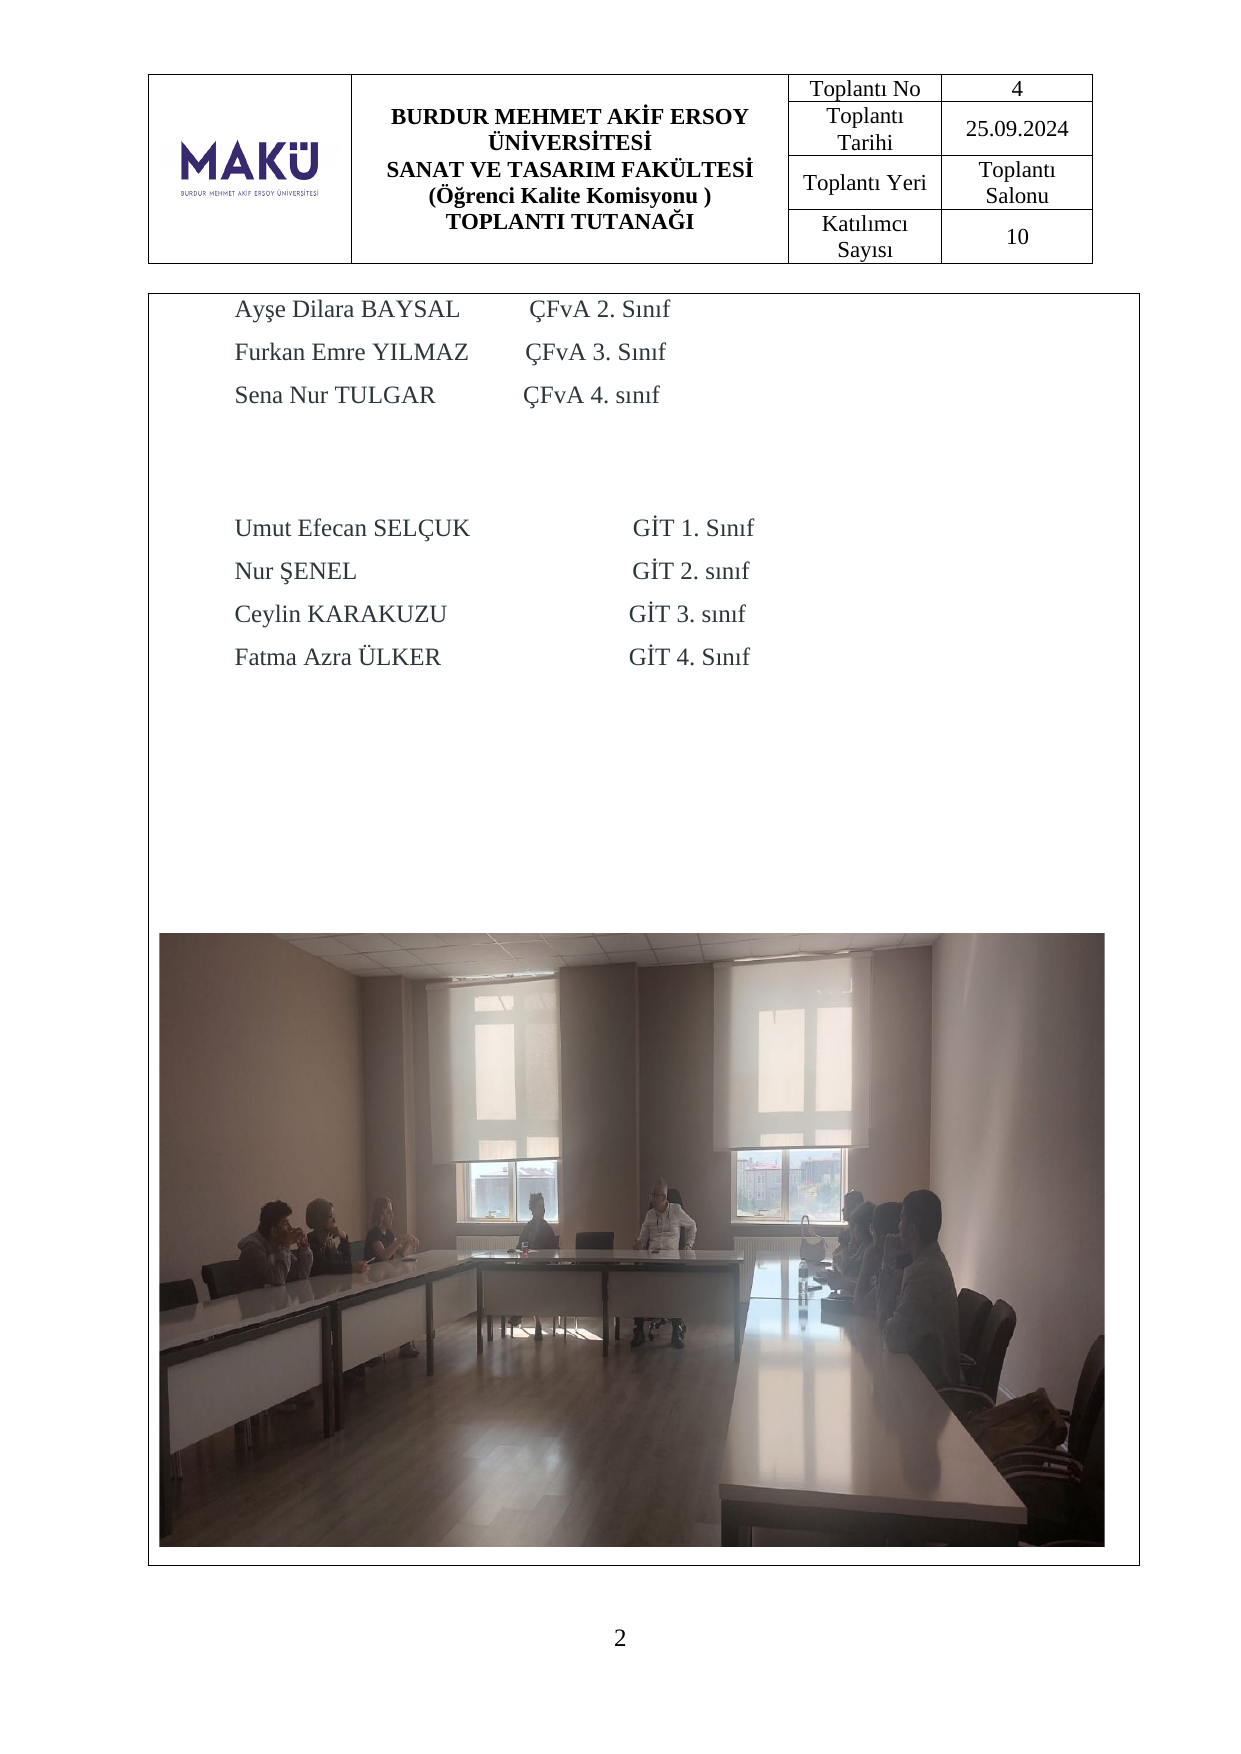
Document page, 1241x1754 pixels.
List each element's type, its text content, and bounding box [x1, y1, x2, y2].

picture [160, 132, 340, 205]
picture [159, 933, 1105, 1547]
